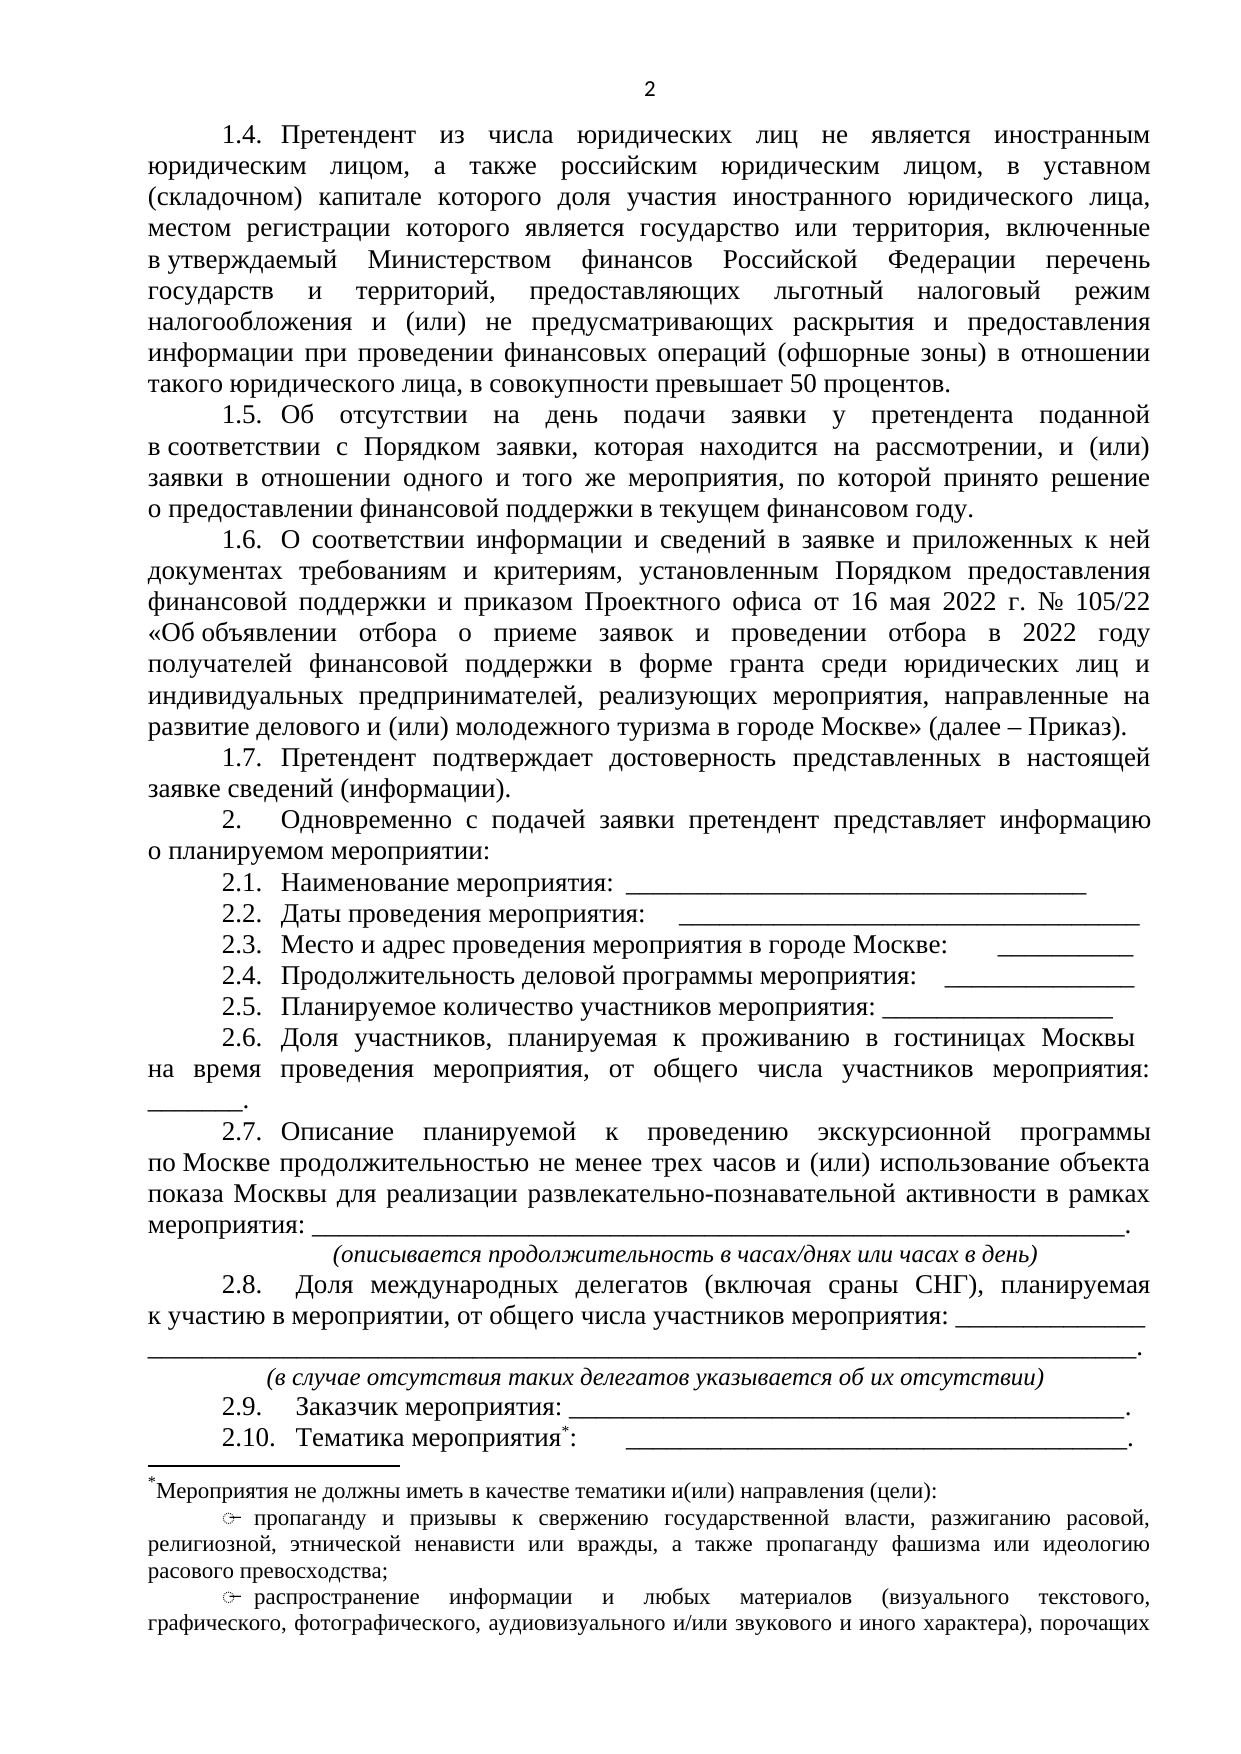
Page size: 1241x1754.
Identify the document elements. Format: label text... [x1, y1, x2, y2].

list Доля участников, планируемая к проживанию в гостиницах Москвы на время проведения мероприятия, от общего числа участников мероприятия: _______. [148, 1021, 1152, 1115]
list О соответствии информации и сведений в заявке и приложенных к ней документах требованиям и критериям, установленным Порядком предоставления финансовой поддержки и приказом Проектного офиса от 16 мая 2022 г. № 105/22 «Об объявлении отбора о приеме заявок и проведении отбора в 2022 году получателей финансовой поддержки в форме гранта среди юридических лиц и индивидуальных предпринимателей, реализующих мероприятия, направленные на развитие делового и (или) молодежного туризма в городе Москве» (далее – Приказ). [148, 523, 1152, 741]
list Об отсутствии на день подачи заявки у претендента поданной в соответствии с Порядком заявки, которая находится на рассмотрении, и (или) заявки в отношении одного и того же мероприятия, по которой принято решение о предоставлении финансовой поддержки в текущем финансовом году. [148, 398, 1152, 523]
list Продолжительность деловой программы мероприятия: ______________ [148, 959, 1152, 990]
list Претендент из числа юридических лиц не является иностранным юридическим лицом, а также российским юридическим лицом, в уставном (складочном) капитале которого доля участия иностранного юридического лица, местом регистрации которого является государство или территория, включенные в утверждаемый Министерством финансов Российской Федерации перечень государств и территорий, предоставляющих льготный налоговый режим налогообложения и (или) не предусматривающих раскрытия и предоставления информации при проведении финансовых операций (офшорные зоны) в отношении такого юридического лица, в совокупности превышает 50 процентов. [148, 118, 1152, 398]
list Место и адрес проведения мероприятия в городе Москве: __________ [148, 928, 1152, 959]
list Наименование мероприятия: __________________________________ [148, 866, 1152, 897]
list Претендент подтверждает достоверность представленных в настоящей заявке сведений (информации). [148, 741, 1152, 803]
list Описание планируемой к проведению экскурсионной программы по Москве продолжительностью не менее трех часов и (или) использование объекта показа Москвы для реализации развлекательно-познавательной активности в рамках мероприятия: ____________________________________________________________. [148, 1115, 1152, 1239]
list Даты проведения мероприятия: __________________________________ [148, 897, 1152, 928]
list Тематика мероприятия: _____________________________________. [148, 1421, 1152, 1453]
text (в случае отсутствия таких делегатов указывается об их отсутствии) [148, 1362, 1152, 1390]
text (описывается продолжительность в часах/днях или часах в день) [222, 1239, 1152, 1268]
text _________________________________________________________________________. [148, 1330, 1152, 1362]
list Одновременно с подачей заявки претендент представляет информацию о планируемом мероприятии: [148, 803, 1152, 866]
list Заказчик мероприятия: _________________________________________. [148, 1390, 1152, 1421]
list Доля международных делегатов (включая сраны СНГ), планируемая к участию в мероприятии, от общего числа участников мероприятия: ______________ [148, 1268, 1152, 1330]
list Планируемое количество участников мероприятия: _________________ [148, 990, 1152, 1021]
